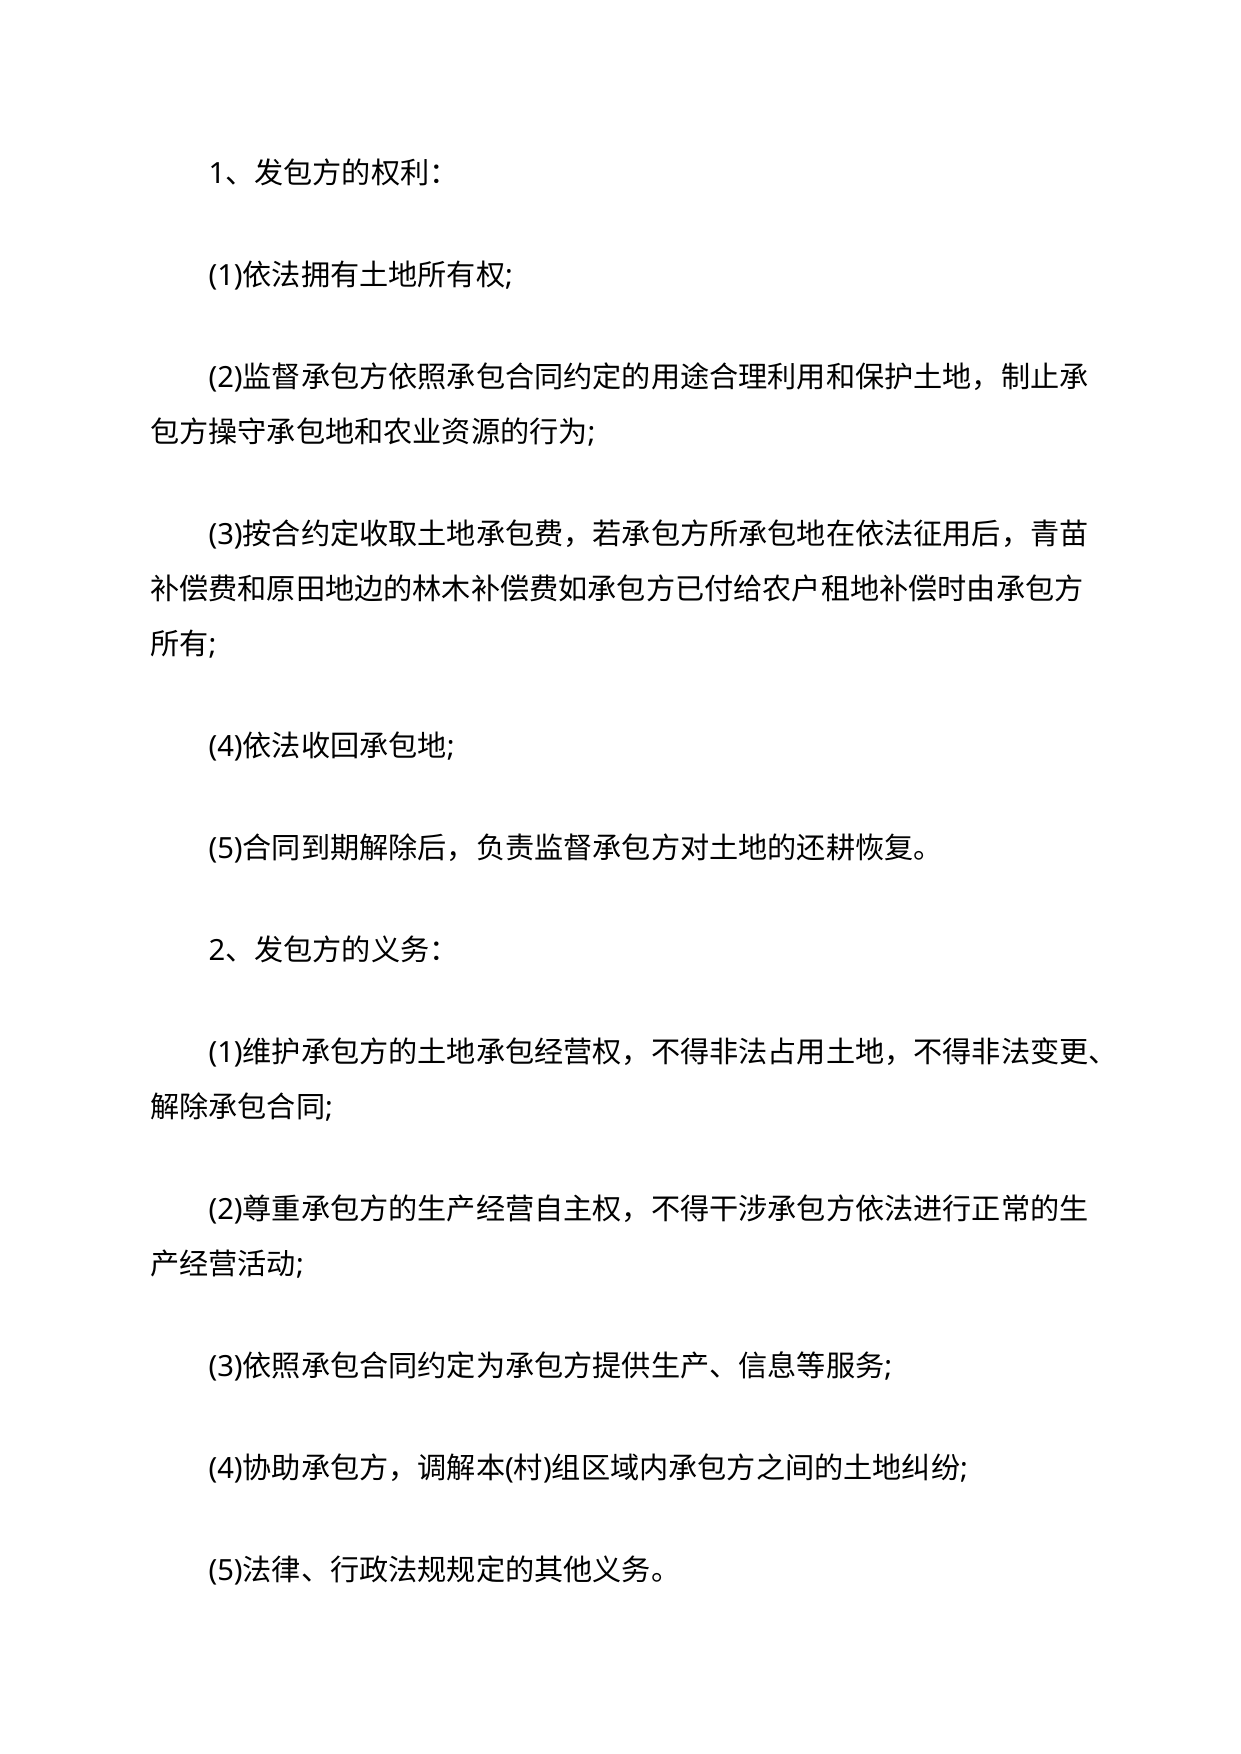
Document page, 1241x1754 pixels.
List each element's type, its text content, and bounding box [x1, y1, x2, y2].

text (1)维护承包方的土地承包经营权，不得非法占用土地，不得非法变更、解除承包合同; [150, 1029, 1090, 1126]
text (4)协助承包方，调解本(村)组区域内承包方之间的土地纠纷; [150, 1445, 1090, 1487]
text (2)尊重承包方的生产经营自主权，不得干涉承包方依法进行正常的生产经营活动; [150, 1186, 1090, 1283]
text 2、发包方的义务： [150, 927, 1090, 969]
text (2)监督承包方依照承包合同约定的用途合理利用和保护土地，制止承包方操守承包地和农业资源的行为; [150, 354, 1090, 451]
text 1、发包方的权利： [150, 150, 1090, 192]
text (3)按合约定收取土地承包费，若承包方所承包地在依法征用后，青苗补偿费和原田地边的林木补偿费如承包方已付给农户租地补偿时由承包方所有; [150, 511, 1090, 663]
text (4)依法收回承包地; [150, 723, 1090, 765]
text (5)法律、行政法规规定的其他义务。 [150, 1547, 1090, 1589]
text (3)依照承包合同约定为承包方提供生产、信息等服务; [150, 1343, 1090, 1385]
text (1)依法拥有土地所有权; [150, 252, 1090, 294]
text (5)合同到期解除后，负责监督承包方对土地的还耕恢复。 [150, 825, 1090, 867]
